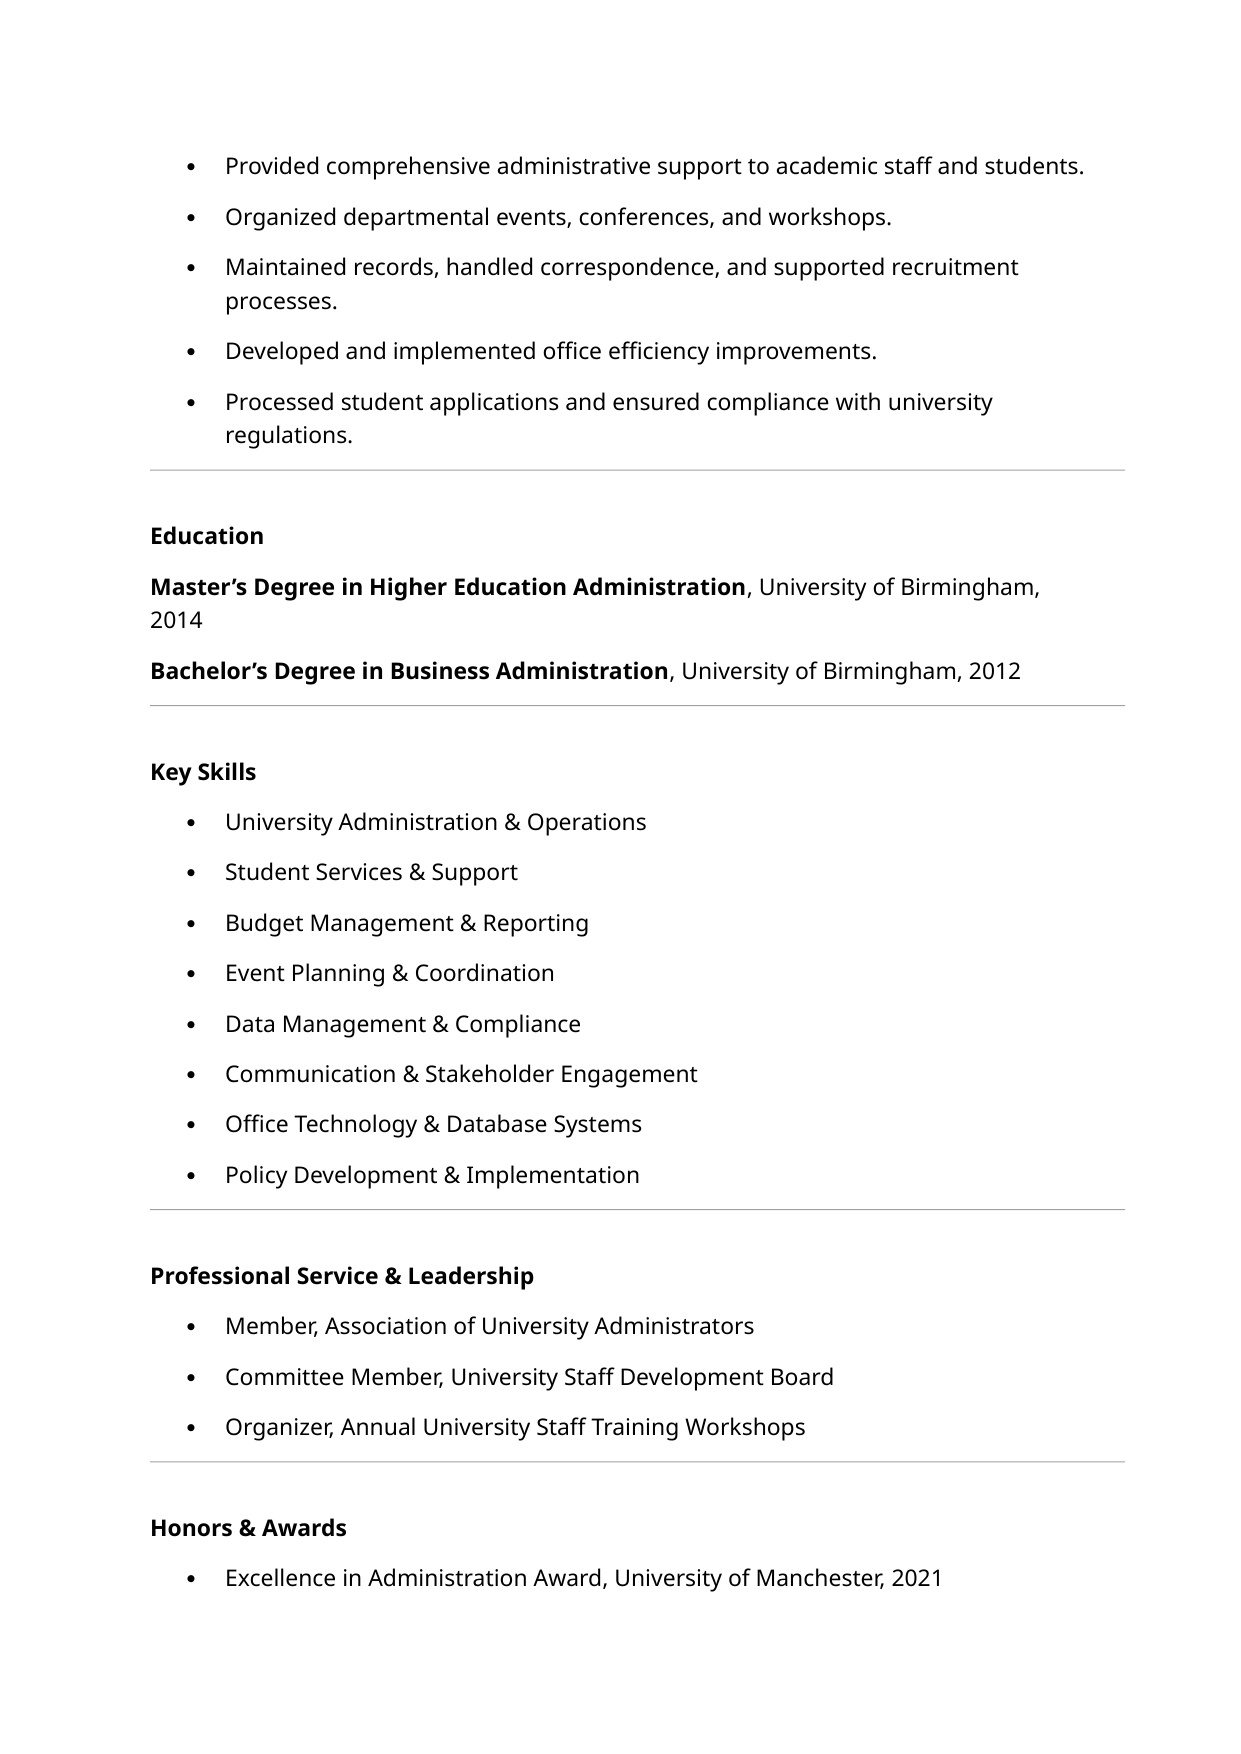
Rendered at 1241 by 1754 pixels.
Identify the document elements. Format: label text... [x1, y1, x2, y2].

text Professional Service & Leadership [150, 1259, 1090, 1291]
list Policy Development & Implementation [187, 1159, 1090, 1190]
list Member, Association of University Administrators [187, 1310, 1090, 1341]
list Organized departmental events, conferences, and workshops. [187, 200, 1090, 232]
list Organizer, Annual University Staff Training Workshops [187, 1411, 1090, 1442]
list Data Management & Compliance [187, 1007, 1090, 1039]
list Budget Management & Reporting [187, 907, 1090, 938]
list Communication & Stakeholder Engagement [187, 1058, 1090, 1089]
list Office Technology & Database Systems [187, 1108, 1090, 1139]
list Maintained records, handled correspondence, and supported recruitment processes. [187, 251, 1090, 316]
text Key Skills [150, 755, 1090, 787]
text Bachelor’s Degree in Business Administration, University of Birmingham, 2012 [150, 654, 1090, 686]
list Provided comprehensive administrative support to academic staff and students. [187, 150, 1090, 181]
list University Administration & Operations [187, 806, 1090, 837]
text Honors & Awards [150, 1512, 1090, 1543]
text Master’s Degree in Higher Education Administration, University of Birmingham, 2014 [150, 570, 1090, 635]
list Developed and implemented office efficiency improvements. [187, 335, 1090, 366]
text Education [150, 520, 1090, 551]
list Excellence in Administration Award, University of Manchester, 2021 [187, 1562, 1090, 1593]
list Committee Member, University Staff Development Board [187, 1360, 1090, 1392]
list Event Planning & Coordination [187, 957, 1090, 988]
list Processed student applications and ensured compliance with university regulations. [187, 385, 1090, 450]
list Student Services & Support [187, 856, 1090, 887]
